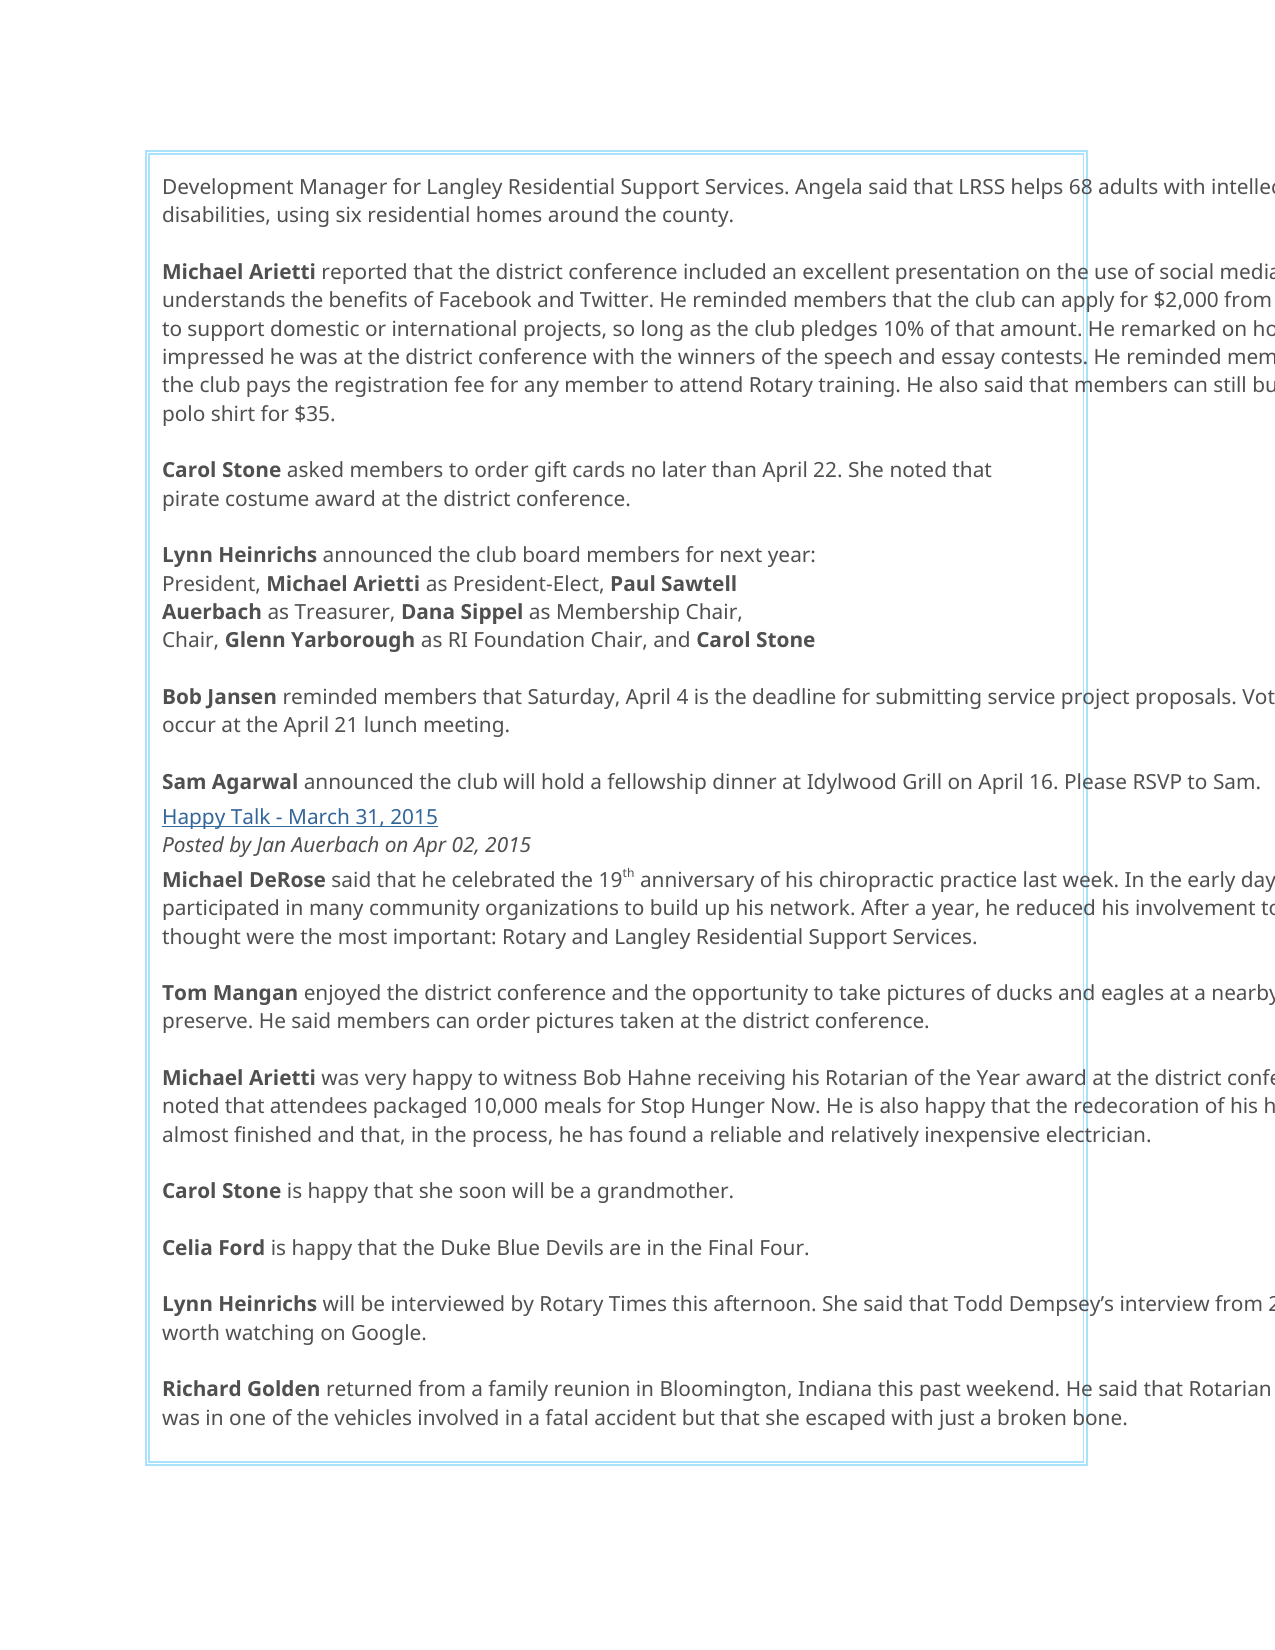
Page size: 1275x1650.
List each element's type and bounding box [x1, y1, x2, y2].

table_cell [150, 155, 1083, 1461]
